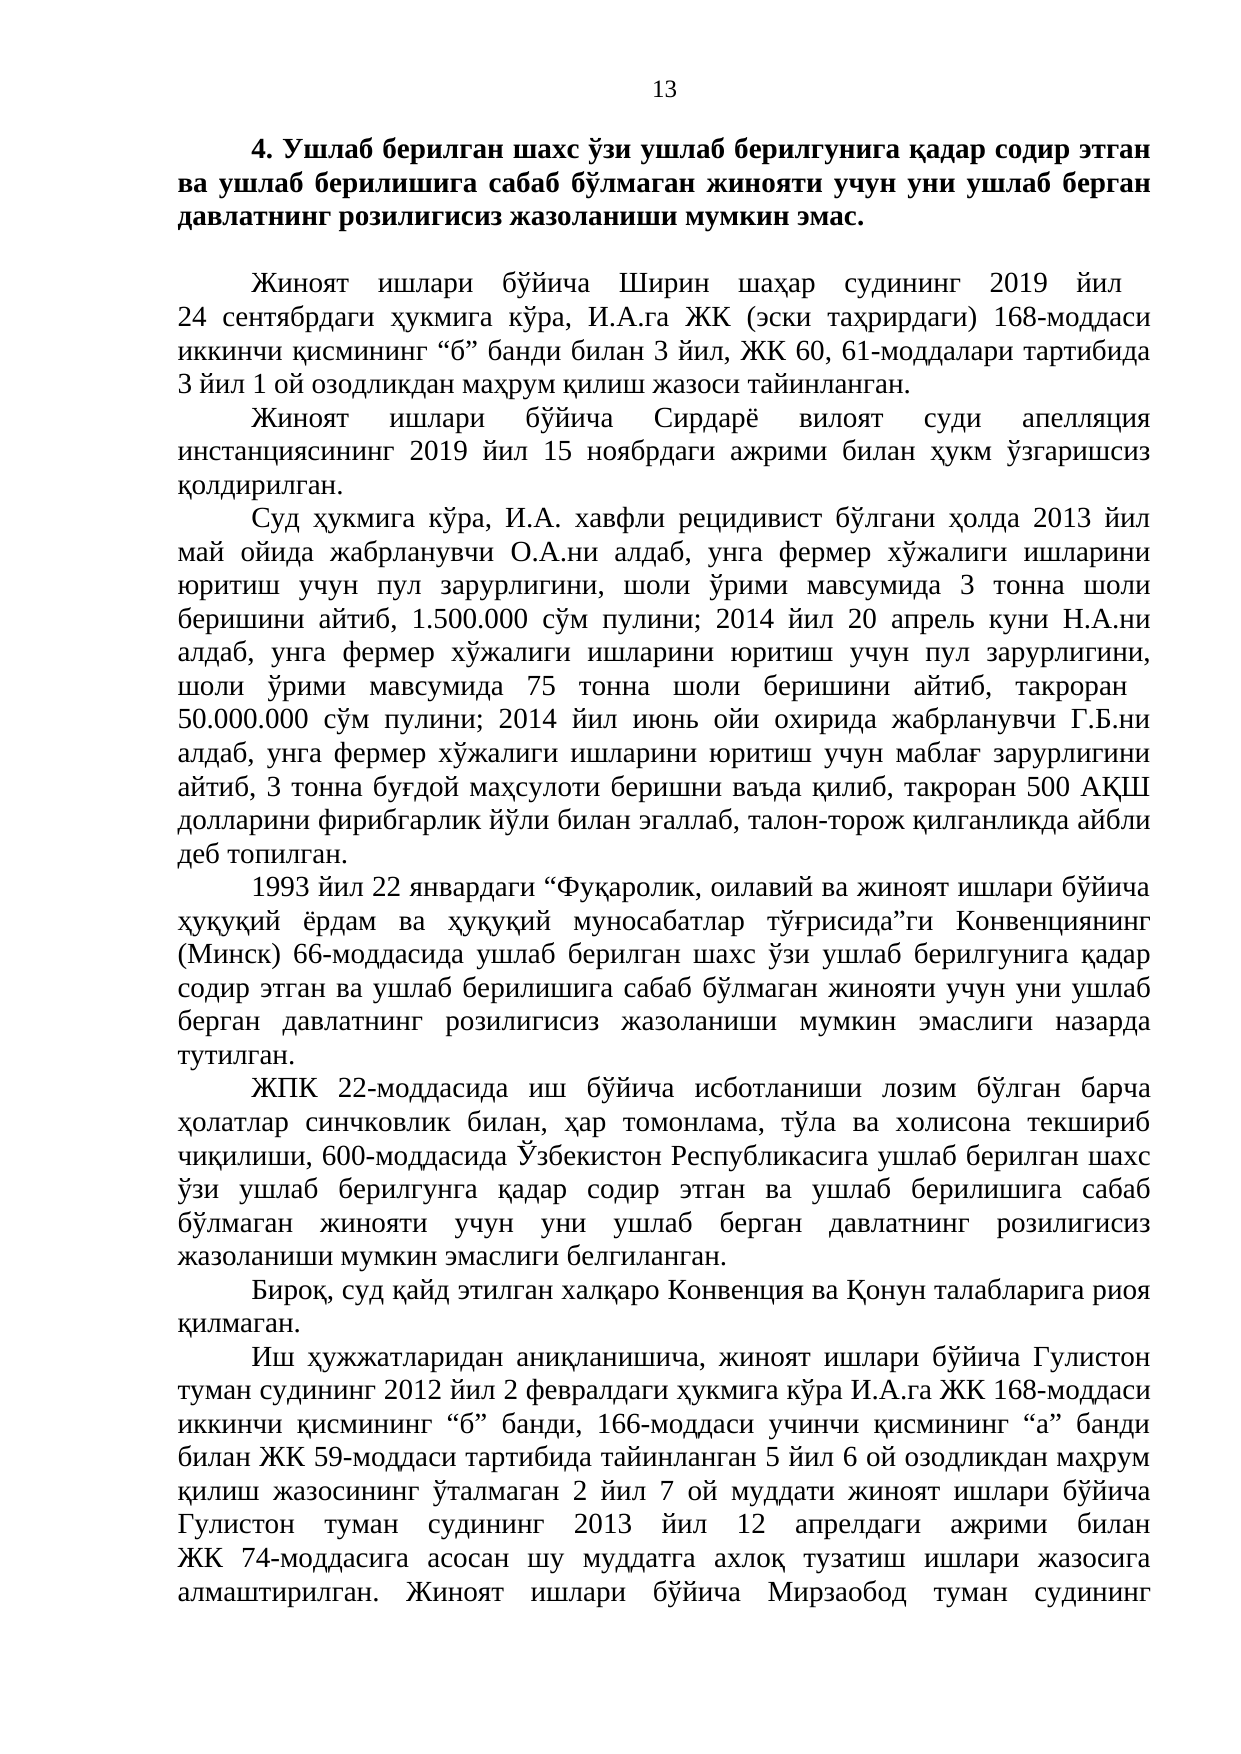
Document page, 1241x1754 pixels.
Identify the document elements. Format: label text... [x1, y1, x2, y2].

text ЖПК 22-моддасида иш бўйича исботланиши лозим бўлган барча ҳолатлар синчковлик билан, ҳар томонлама, тўла ва холисона текшириб чиқилиши, 600-моддасида Ўзбекистон Республикасига ушлаб берилган шахс ўзи ушлаб берилгунга қадар содир этган ва ушлаб берилишига сабаб бўлмаган жинояти учун уни ушлаб берган давлатнинг розилигисиз жазоланиши мумкин эмаслиги белгиланган. [177, 1071, 1152, 1272]
text Бироқ, суд қайд этилган халқаро Конвенция ва Қонун талабларига риоя қилмаган. [177, 1272, 1152, 1339]
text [177, 1339, 1152, 1607]
text 4. Ушлаб берилган шахс ўзи ушлаб берилгунига қадар содир этган ва ушлаб берилишига сабаб бўлмаган жинояти учун уни ушлаб берган давлатнинг розилигисиз жазоланиши мумкин эмас. [177, 131, 1152, 232]
text Жиноят ишлари бўйича Ширин шаҳар судининг 2019 йил 24 сентябрдаги ҳукмига кўра, И.А.га ЖК (эски таҳрирдаги) 168-моддаси иккинчи қисмининг “б” банди билан 3 йил, ЖК 60, 61-моддалари тартибида 3 йил 1 ой озодликдан маҳрум қилиш жазоси тайинланган. [177, 266, 1152, 400]
text Суд ҳукмига кўра, И.А. хавфли рецидивист бўлгани ҳолда 2013 йил май ойида жабрланувчи О.А.ни алдаб, унга фермер хўжалиги ишларини юритиш учун пул зарурлигини, шоли ўрими мавсумида 3 тонна шоли беришини айтиб, 1.500.000 сўм пулини; 2014 йил 20 апрель куни Н.А.ни алдаб, унга фермер хўжалиги ишларини юритиш учун пул зарурлигини, шоли ўрими мавсумида 75 тонна шоли беришини айтиб, такроран 50.000.000 сўм пулини; 2014 йил июнь ойи охирида жабрланувчи Г.Б.ни алдаб, унга фермер хўжалиги ишларини юритиш учун маблағ зарурлигини айтиб, 3 тонна буғдой маҳсулоти беришни ваъда қилиб, такроран 500 АҚШ долларини фирибгарлик йўли билан эгаллаб, талон-торож қилганликда айбли деб топилган. [177, 500, 1152, 869]
text 1993 йил 22 январдаги “Фуқаролик, оилавий ва жиноят ишлари бўйича ҳуқуқий ёрдам ва ҳуқуқий муносабатлар тўғрисида”ги Конвенциянинг (Минск) 66-моддасида ушлаб берилган шахс ўзи ушлаб берилгунига қадар содир этган ва ушлаб берилишига сабаб бўлмаган жинояти учун уни ушлаб берган давлатнинг розилигисиз жазоланиши мумкин эмаслиги назарда тутилган. [177, 869, 1152, 1071]
text Жиноят ишлари бўйича Сирдарё вилоят суди апелляция инстанциясининг 2019 йил 15 ноябрдаги ажрими билан ҳукм ўзгаришсиз қолдирилган. [177, 400, 1152, 500]
